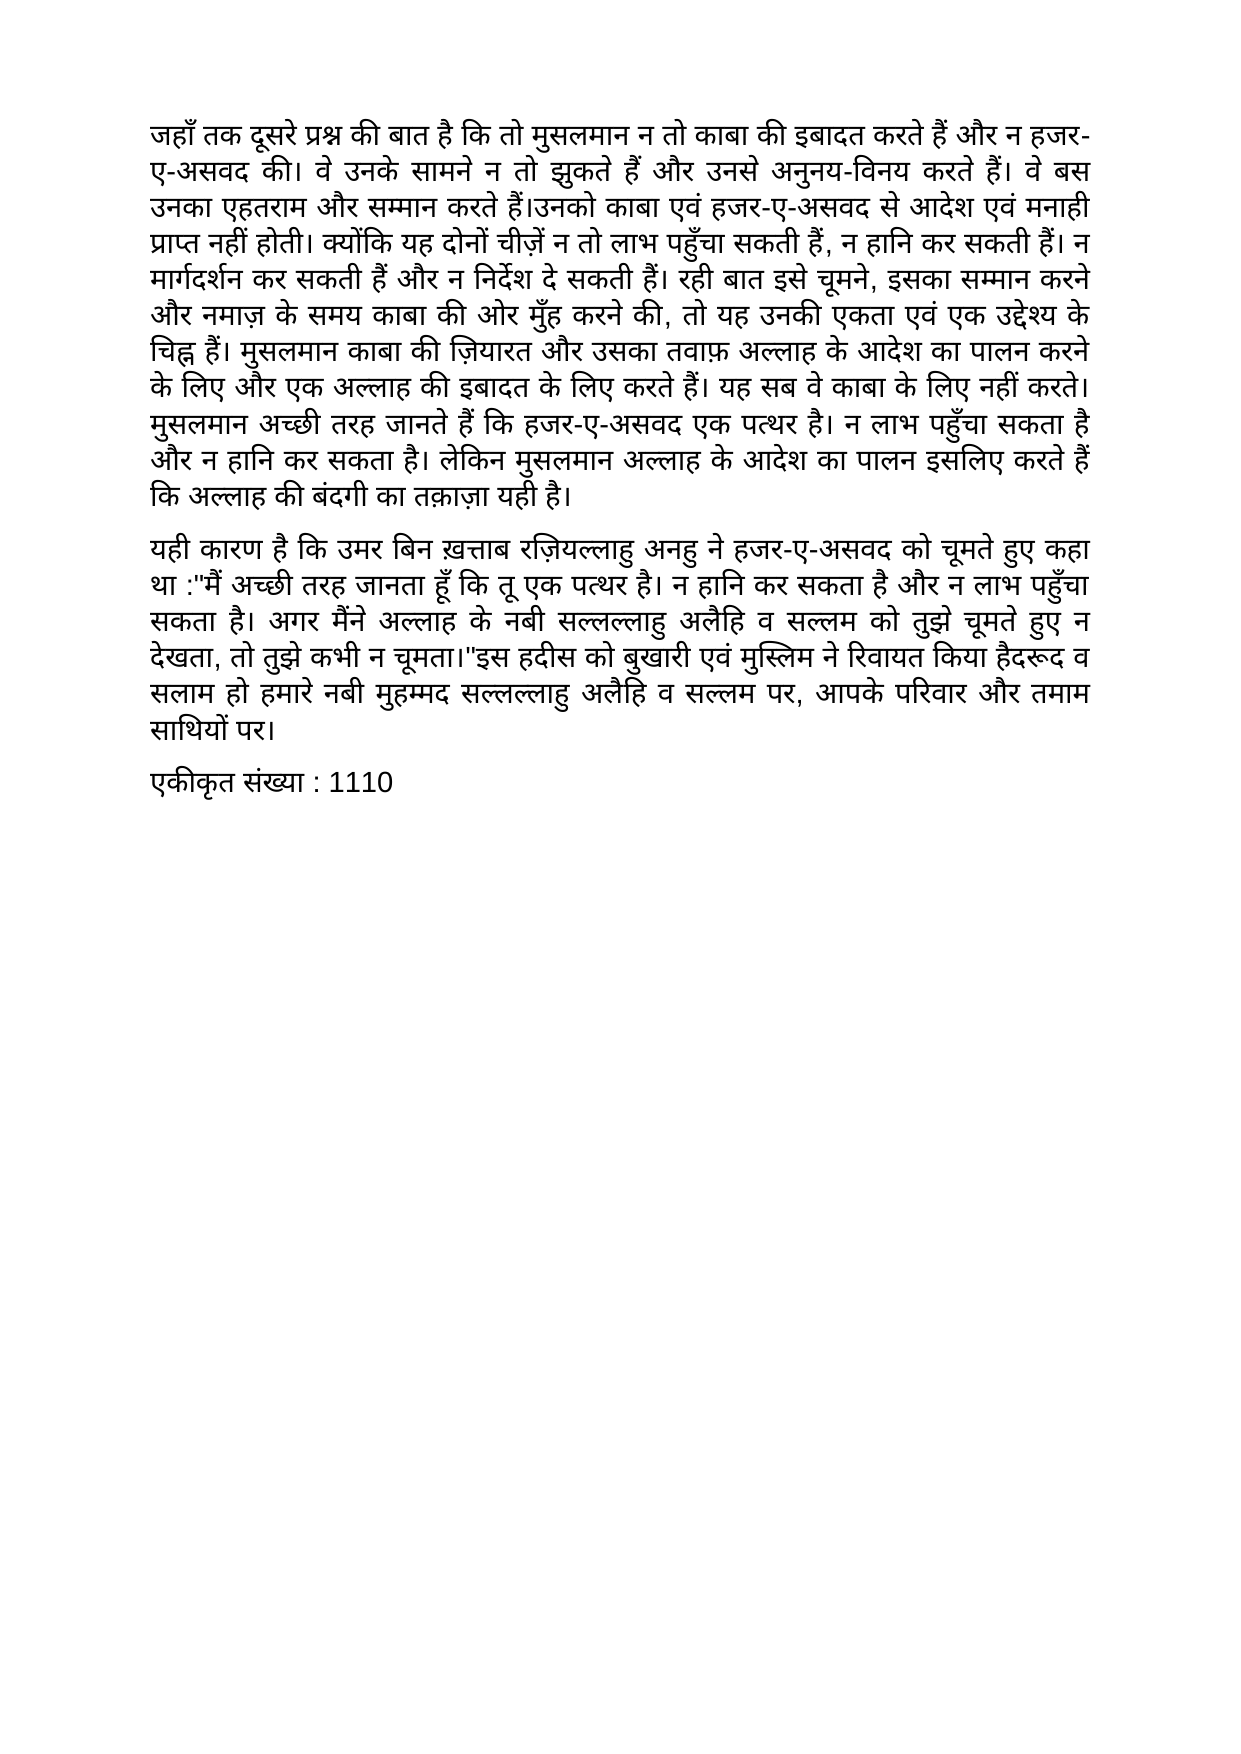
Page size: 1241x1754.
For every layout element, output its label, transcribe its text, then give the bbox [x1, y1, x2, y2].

text एकीकृत संख्या : 1110 [150, 765, 1090, 799]
text जहाँ तक दूसरे प्रश्न की बात है कि तो मुसलमान न तो काबा की इबादत करते हैं और न हजर-ए-असवद की। वे उनके सामने न तो झुकते हैं और उनसे अनुनय-विनय करते हैं। वे बस उनका एहतराम और सम्मान करते हैं।उनको काबा एवं हजर-ए-असवद से आदेश एवं मनाही प्राप्त नहीं होती। क्योंकि यह दोनों चीज़ें न तो लाभ पहुँचा सकती हैं, न हानि कर सकती हैं। न मार्गदर्शन कर सकती हैं और न निर्देश दे सकती हैं। रही बात इसे चूमने, इसका सम्मान करने और नमाज़ के समय काबा की ओर मुँह करने की, तो यह उनकी एकता एवं एक उद्देश्य के चिह्न हैं। मुसलमान काबा की ज़ियारत और उसका तवाफ़ अल्लाह के आदेश का पालन करने के लिए और एक अल्लाह की इबादत के लिए करते हैं। यह सब वे काबा के लिए नहीं करते।मुसलमान अच्छी तरह जानते हैं कि हजर-ए-असवद एक पत्थर है। न लाभ पहुँचा सकता है और न हानि कर सकता है। लेकिन मुसलमान अल्लाह के आदेश का पालन इसलिए करते हैं कि अल्लाह की बंदगी का तक़ाज़ा यही है। [150, 117, 1090, 512]
text यही कारण है कि उमर बिन ख़त्ताब रज़ियल्लाहु अनहु ने हजर-ए-असवद को चूमते हुए कहा था :"मैं अच्छी तरह जानता हूँ कि तू एक पत्थर है। न हानि कर सकता है और न लाभ पहुँचा सकता है। अगर मैंने अल्लाह के नबी सल्लल्लाहु अलैहि व सल्लम को तुझे चूमते हुए न देखता, तो तुझे कभी न चूमता।"इस हदीस को बुखारी एवं मुस्लिम ने रिवायत किया हैदरूद व सलाम हो हमारे नबी मुहम्मद सल्लल्लाहु अलैहि व सल्लम पर, आपके परिवार और तमाम साथियों पर। [150, 532, 1090, 746]
